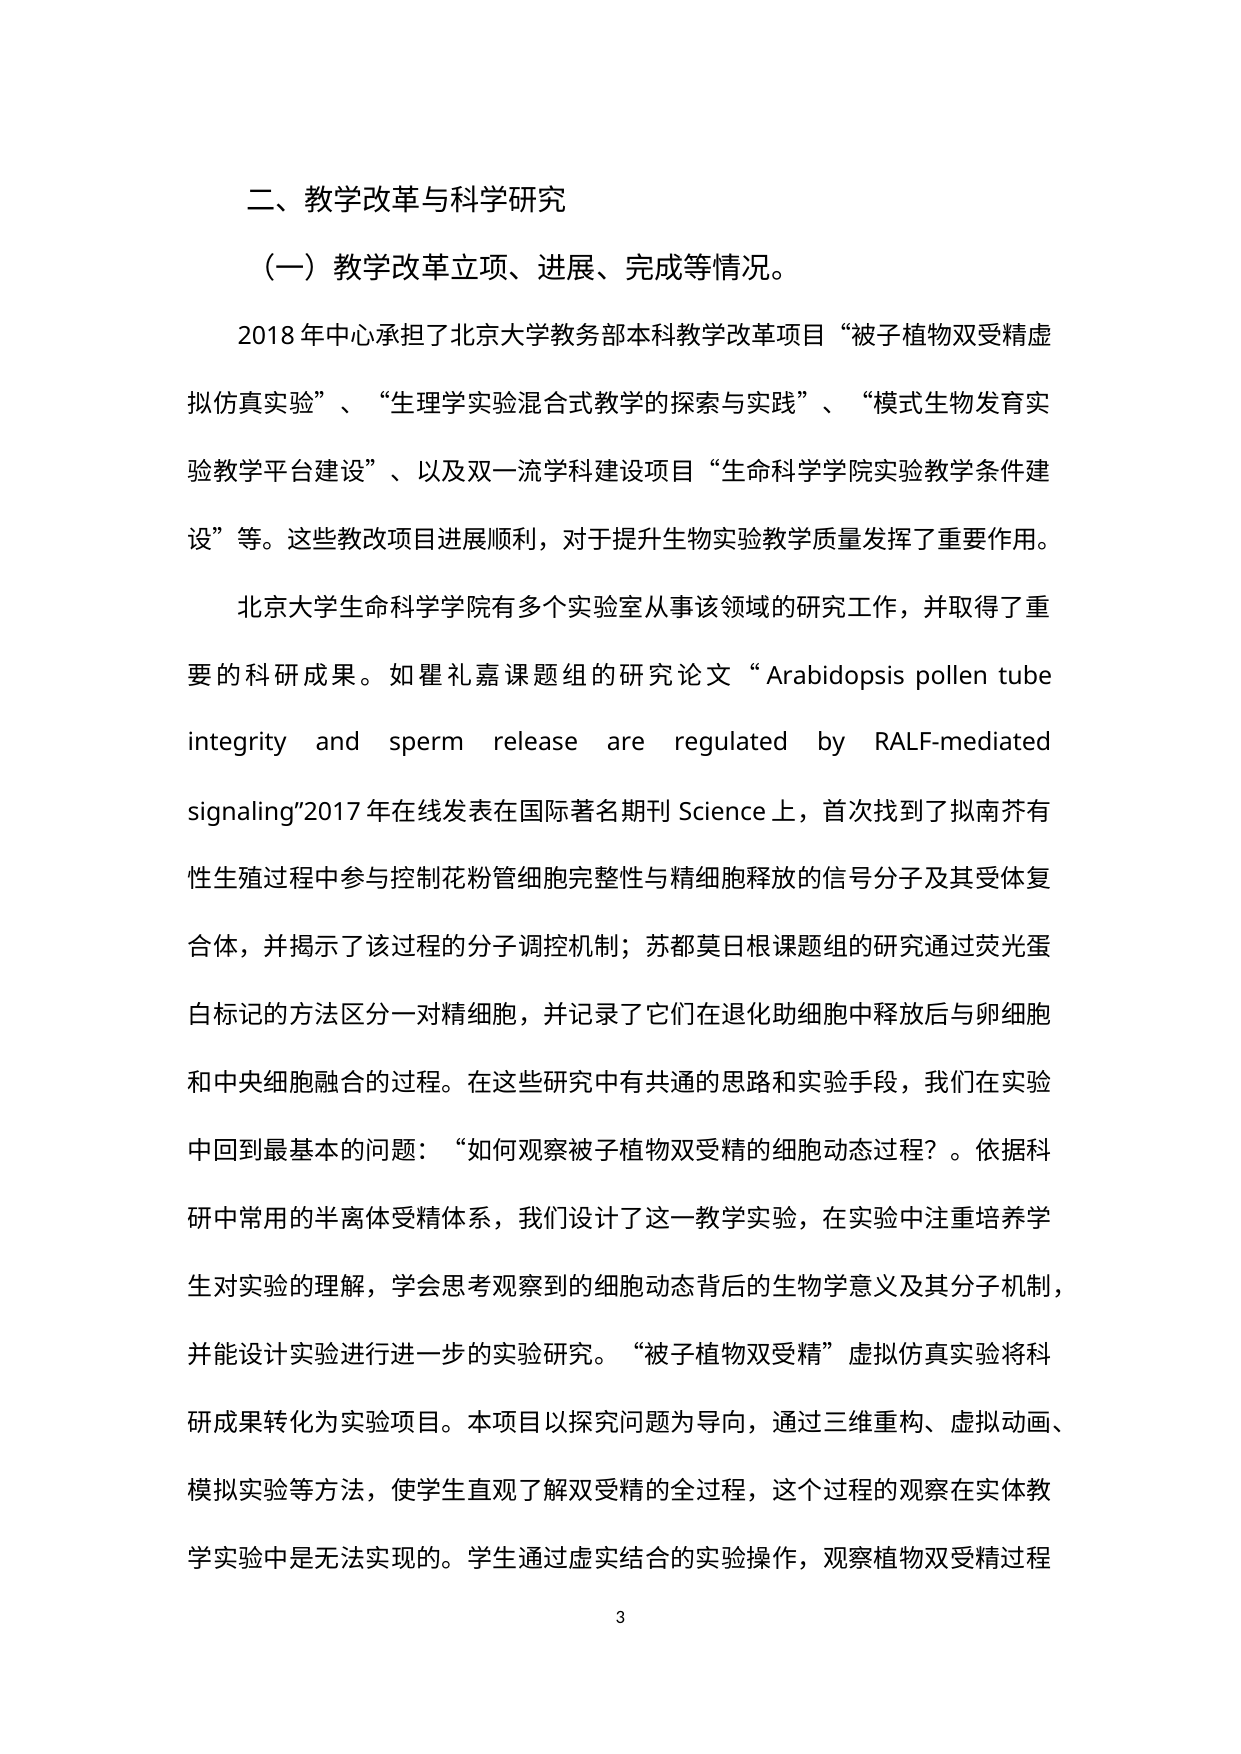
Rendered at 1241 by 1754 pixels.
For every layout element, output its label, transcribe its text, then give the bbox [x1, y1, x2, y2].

text 2018年中心承担了北京大学教务部本科教学改革项目“被子植物双受精虚拟仿真实验”、“生理学实验混合式教学的探索与实践”、“模式生物发育实验教学平台建设”、以及双一流学科建设项目“生命科学学院实验教学条件建设”等。这些教改项目进展顺利，对于提升生物实验教学质量发挥了重要作用。 [187, 300, 1053, 571]
text （一）教学改革立项、进展、完成等情况。 [187, 232, 1053, 300]
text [187, 571, 1053, 1590]
text 二、教学改革与科学研究 [187, 164, 1053, 232]
